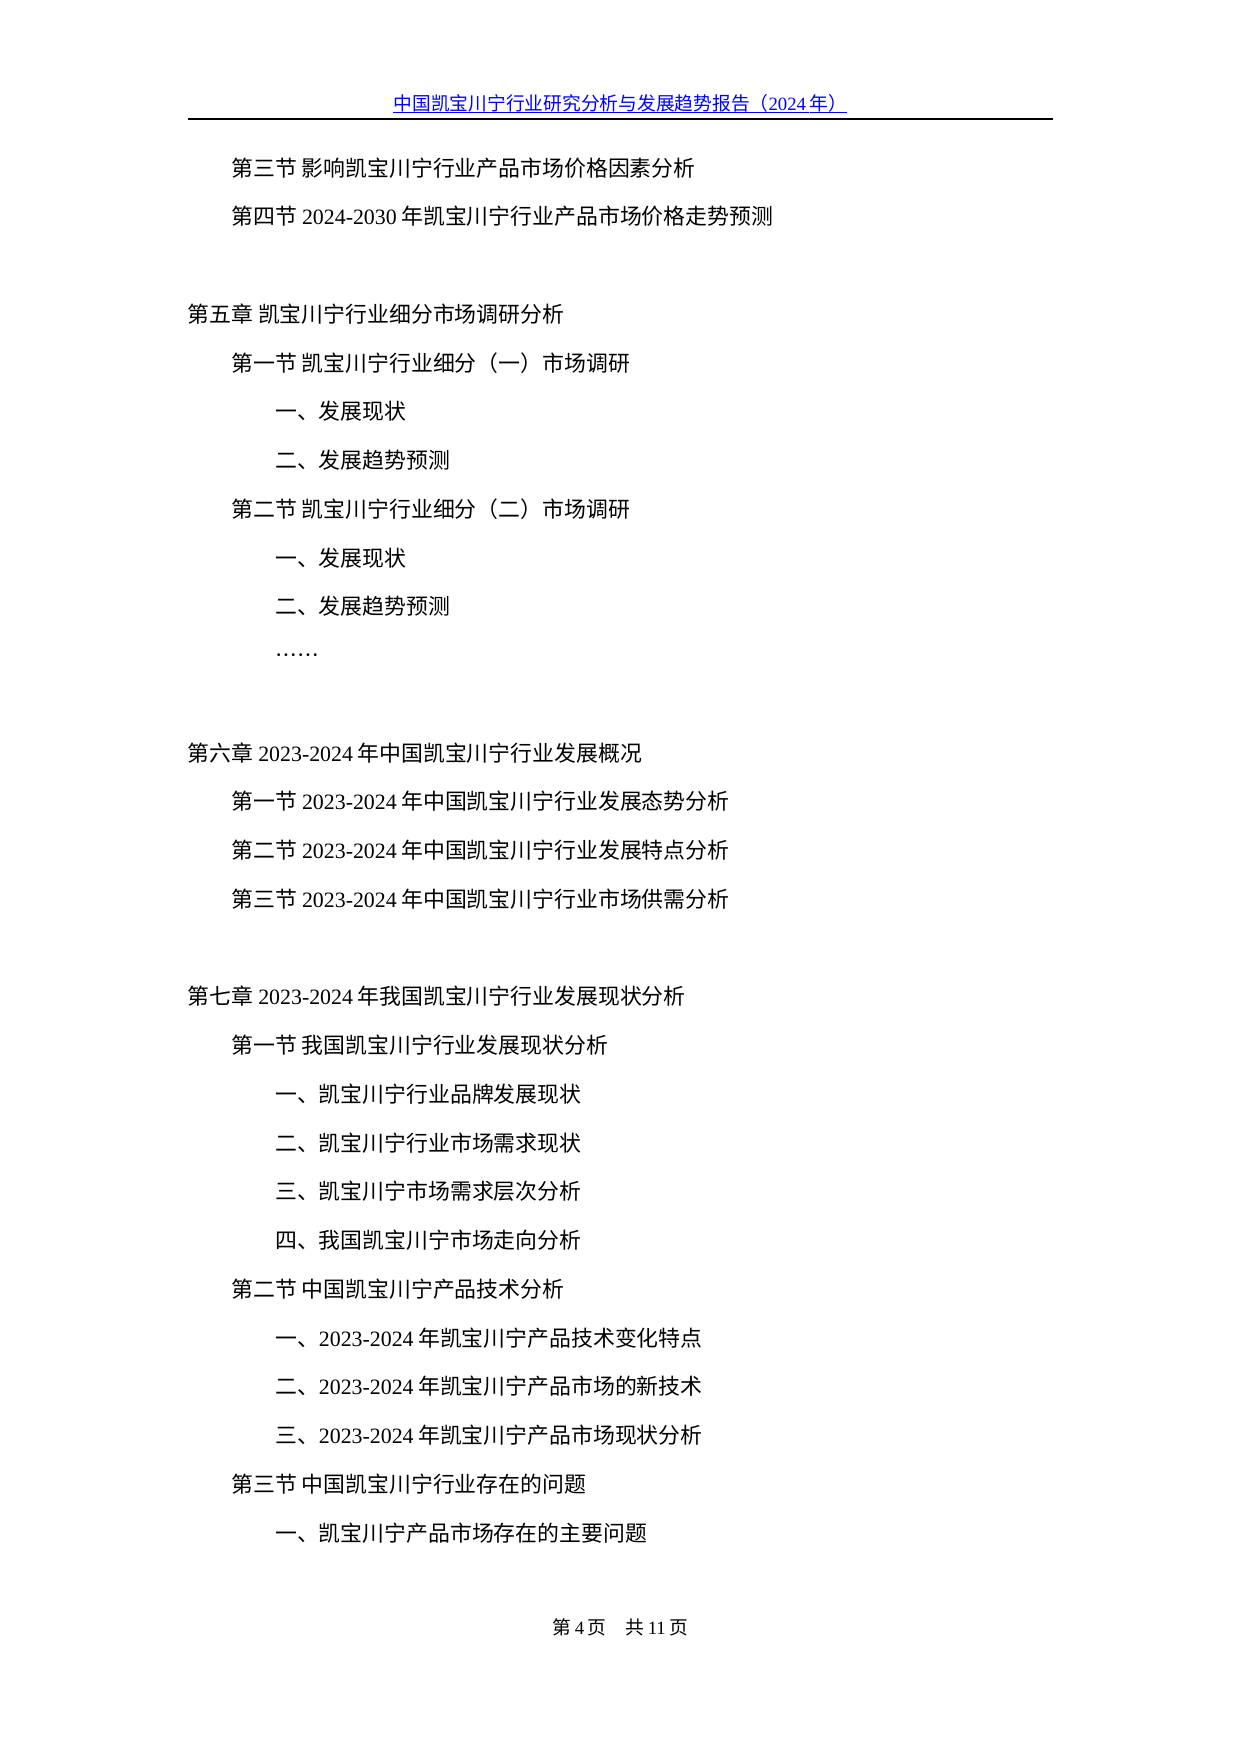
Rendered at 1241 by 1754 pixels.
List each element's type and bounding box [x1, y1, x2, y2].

text [187, 150, 1053, 1548]
